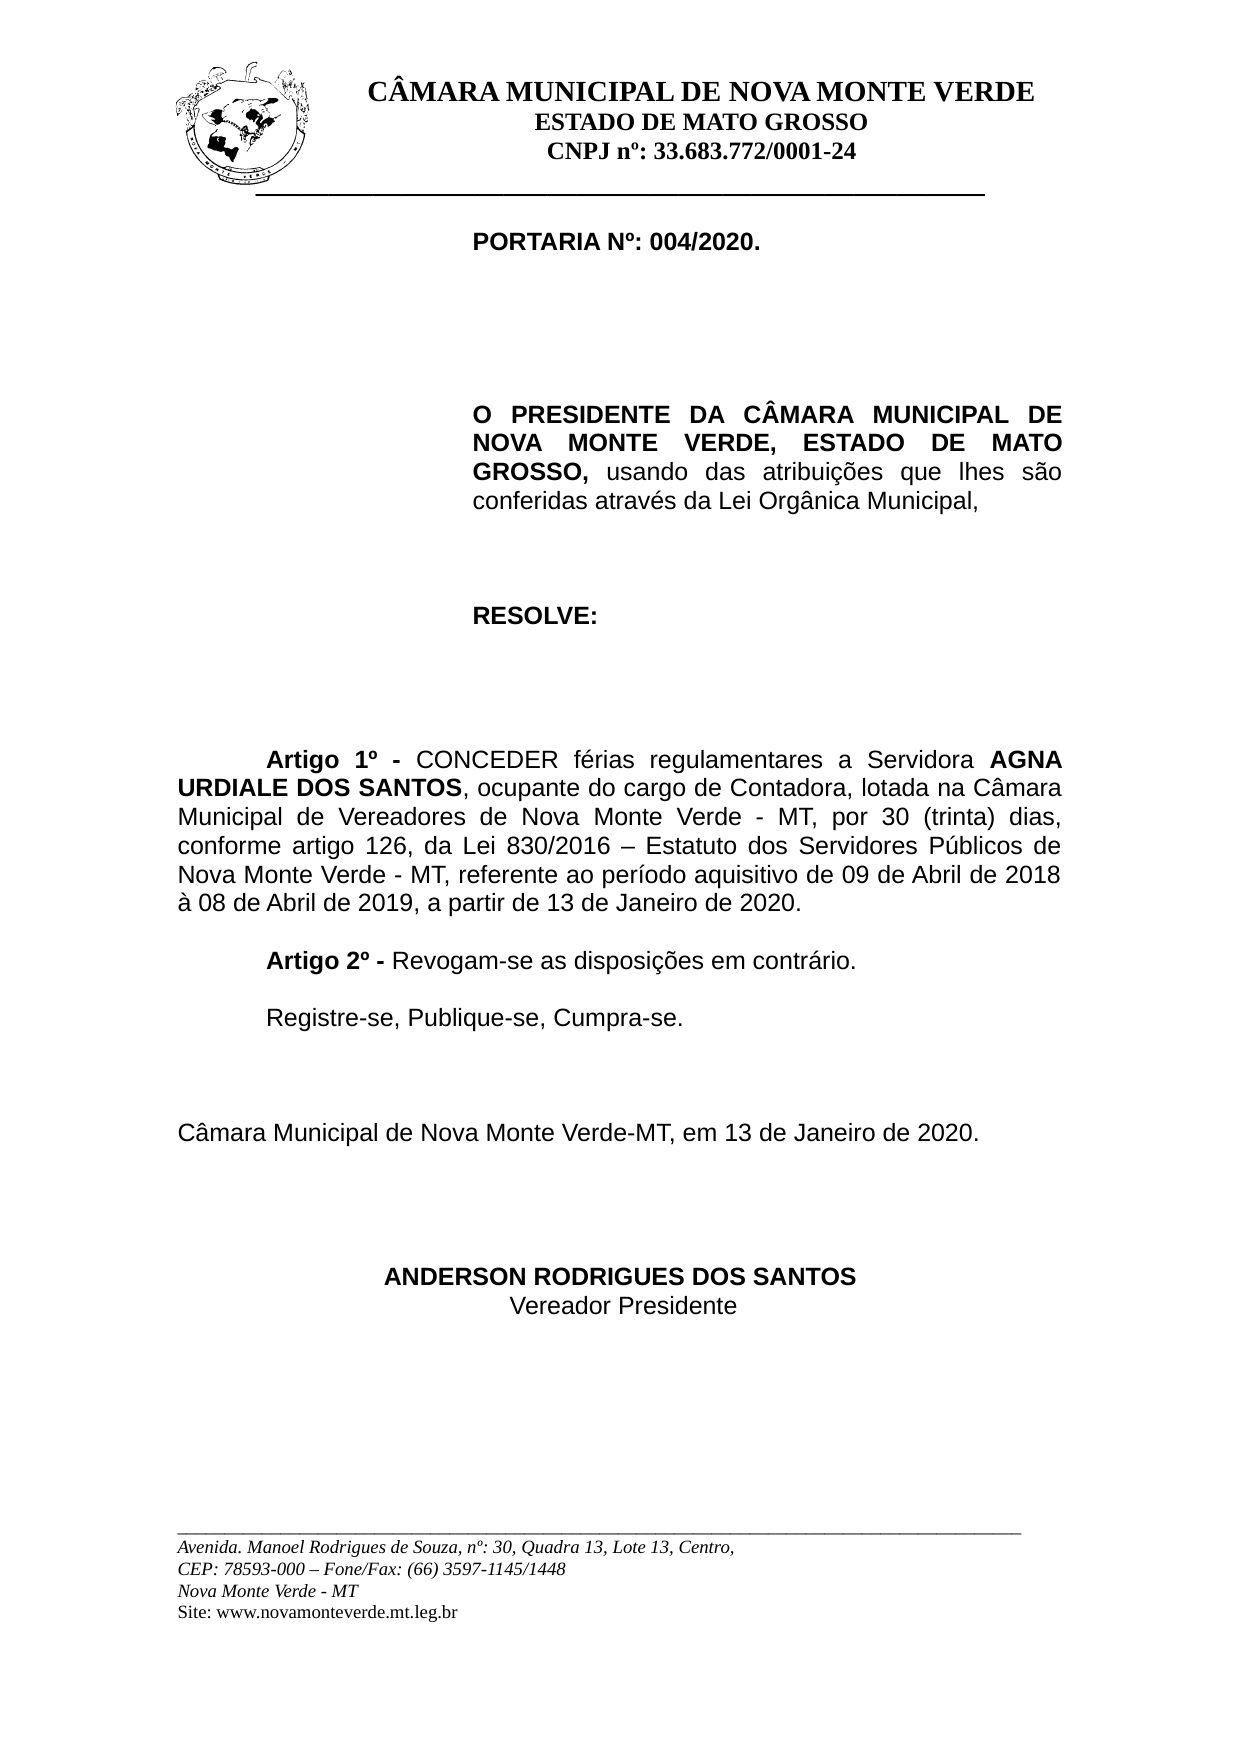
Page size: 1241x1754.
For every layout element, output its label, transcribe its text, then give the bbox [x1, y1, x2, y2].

text Artigo 1º - CONCEDER férias regulamentares a Servidora AGNA URDIALE DOS SANTOS, ocupante do cargo de Contadora, lotada na Câmara Municipal de Vereadores de Nova Monte Verde - MT, por 30 (trinta) dias, conforme artigo 126, da Lei 830/2016 – Estatuto dos Servidores Públicos de Nova Monte Verde - MT, referente ao período aquisitivo de 09 de Abril de 2018 à 08 de Abril de 2019, a partir de 13 de Janeiro de 2020. [177, 744, 1063, 917]
text Registre-se, Publique-se, Cumpra-se. [177, 1003, 1063, 1032]
text ANDERSON RODRIGUES DOS SANTOS [177, 1262, 1063, 1291]
picture [170, 61, 319, 190]
text Vereador Presidente [177, 1291, 1063, 1319]
text PORTARIA Nº: 004/2020. [177, 227, 1063, 256]
text RESOLVE: [177, 601, 1063, 629]
text O PRESIDENTE DA CÂMARA MUNICIPAL DE NOVA MONTE VERDE, ESTADO DE MATO GROSSO, usando das atribuições que lhes são conferidas através da Lei Orgânica Municipal, [472, 399, 1063, 514]
text Artigo 2º - Revogam-se as disposições em contrário. [177, 946, 1063, 974]
text Câmara Municipal de Nova Monte Verde-MT, em 13 de Janeiro de 2020. [177, 1118, 1063, 1147]
